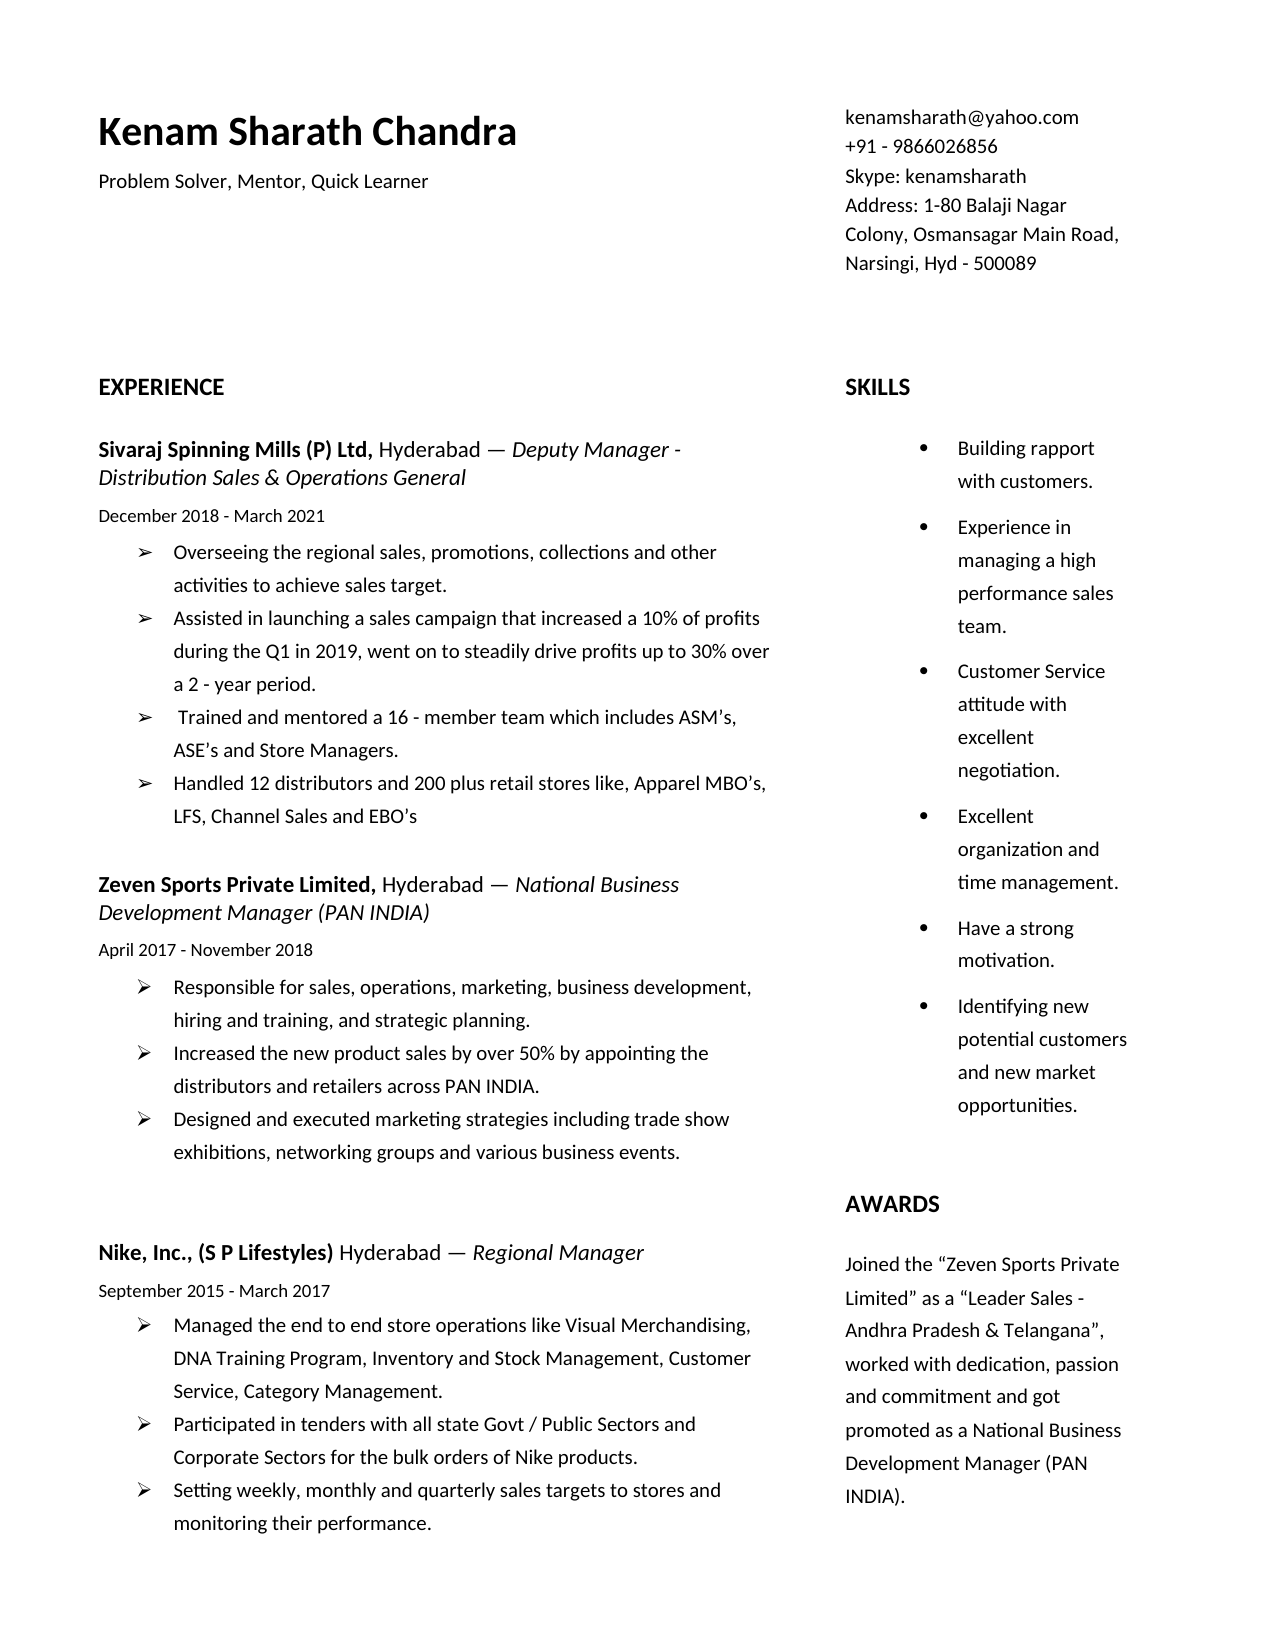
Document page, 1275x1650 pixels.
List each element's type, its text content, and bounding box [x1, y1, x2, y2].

table_header Kenam Sharath Chandra Problem Solver, Mentor, Quick Learner [83, 90, 830, 294]
table_header kenamsharath@yahoo.com +91 - 9866026856 Skype: kenamsharath Address: 1-80 Balaji Nagar Colony, Osmansagar Main Road, Narsingi, Hyd - 500089 [830, 90, 1174, 294]
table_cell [830, 294, 1174, 1557]
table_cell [83, 294, 830, 1557]
